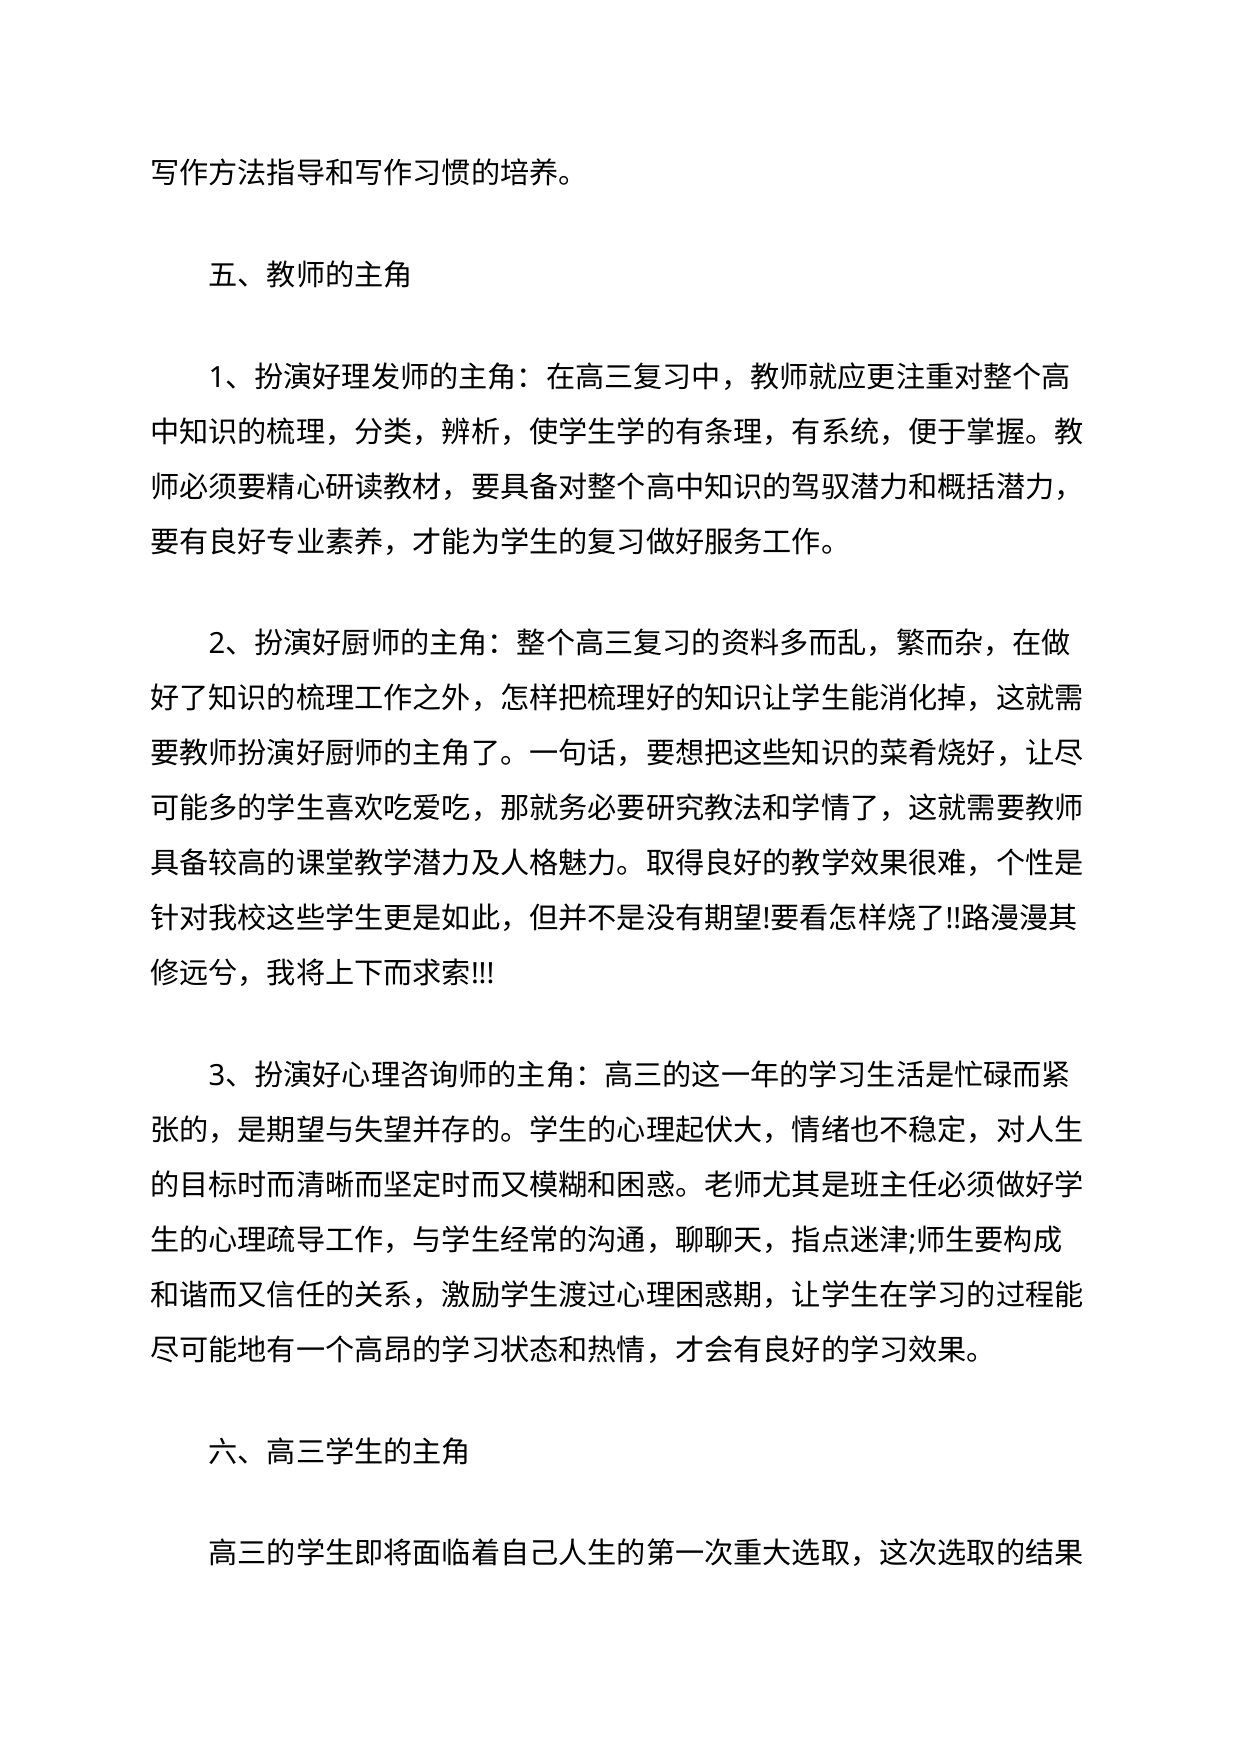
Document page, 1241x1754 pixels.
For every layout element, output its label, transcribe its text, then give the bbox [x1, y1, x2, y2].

text 3、扮演好心理咨询师的主角：高三的这一年的学习生活是忙碌而紧张的，是期望与失望并存的。学生的心理起伏大，情绪也不稳定，对人生的目标时而清晰而坚定时而又模糊和困惑。老师尤其是班主任必须做好学生的心理疏导工作，与学生经常的沟通，聊聊天，指点迷津;师生要构成和谐而又信任的关系，激励学生渡过心理困惑期，让学生在学习的过程能尽可能地有一个高昂的学习状态和热情，才会有良好的学习效果。 [150, 1052, 1090, 1369]
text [150, 150, 1090, 192]
text 六、高三学生的主角 [150, 1428, 1090, 1470]
text 五、教师的主角 [150, 252, 1090, 294]
text 1、扮演好理发师的主角：在高三复习中，教师就应更注重对整个高中知识的梳理，分类，辨析，使学生学的有条理，有系统，便于掌握。教师必须要精心研读教材，要具备对整个高中知识的驾驭潜力和概括潜力，要有良好专业素养，才能为学生的复习做好服务工作。 [150, 353, 1090, 561]
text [150, 1530, 1090, 1572]
text 2、扮演好厨师的主角：整个高三复习的资料多而乱，繁而杂，在做好了知识的梳理工作之外，怎样把梳理好的知识让学生能消化掉，这就需要教师扮演好厨师的主角了。一句话，要想把这些知识的菜肴烧好，让尽可能多的学生喜欢吃爱吃，那就务必要研究教法和学情了，这就需要教师具备较高的课堂教学潜力及人格魅力。取得良好的教学效果很难，个性是针对我校这些学生更是如此，但并不是没有期望!要看怎样烧了!!路漫漫其修远兮，我将上下而求索!!! [150, 620, 1090, 992]
